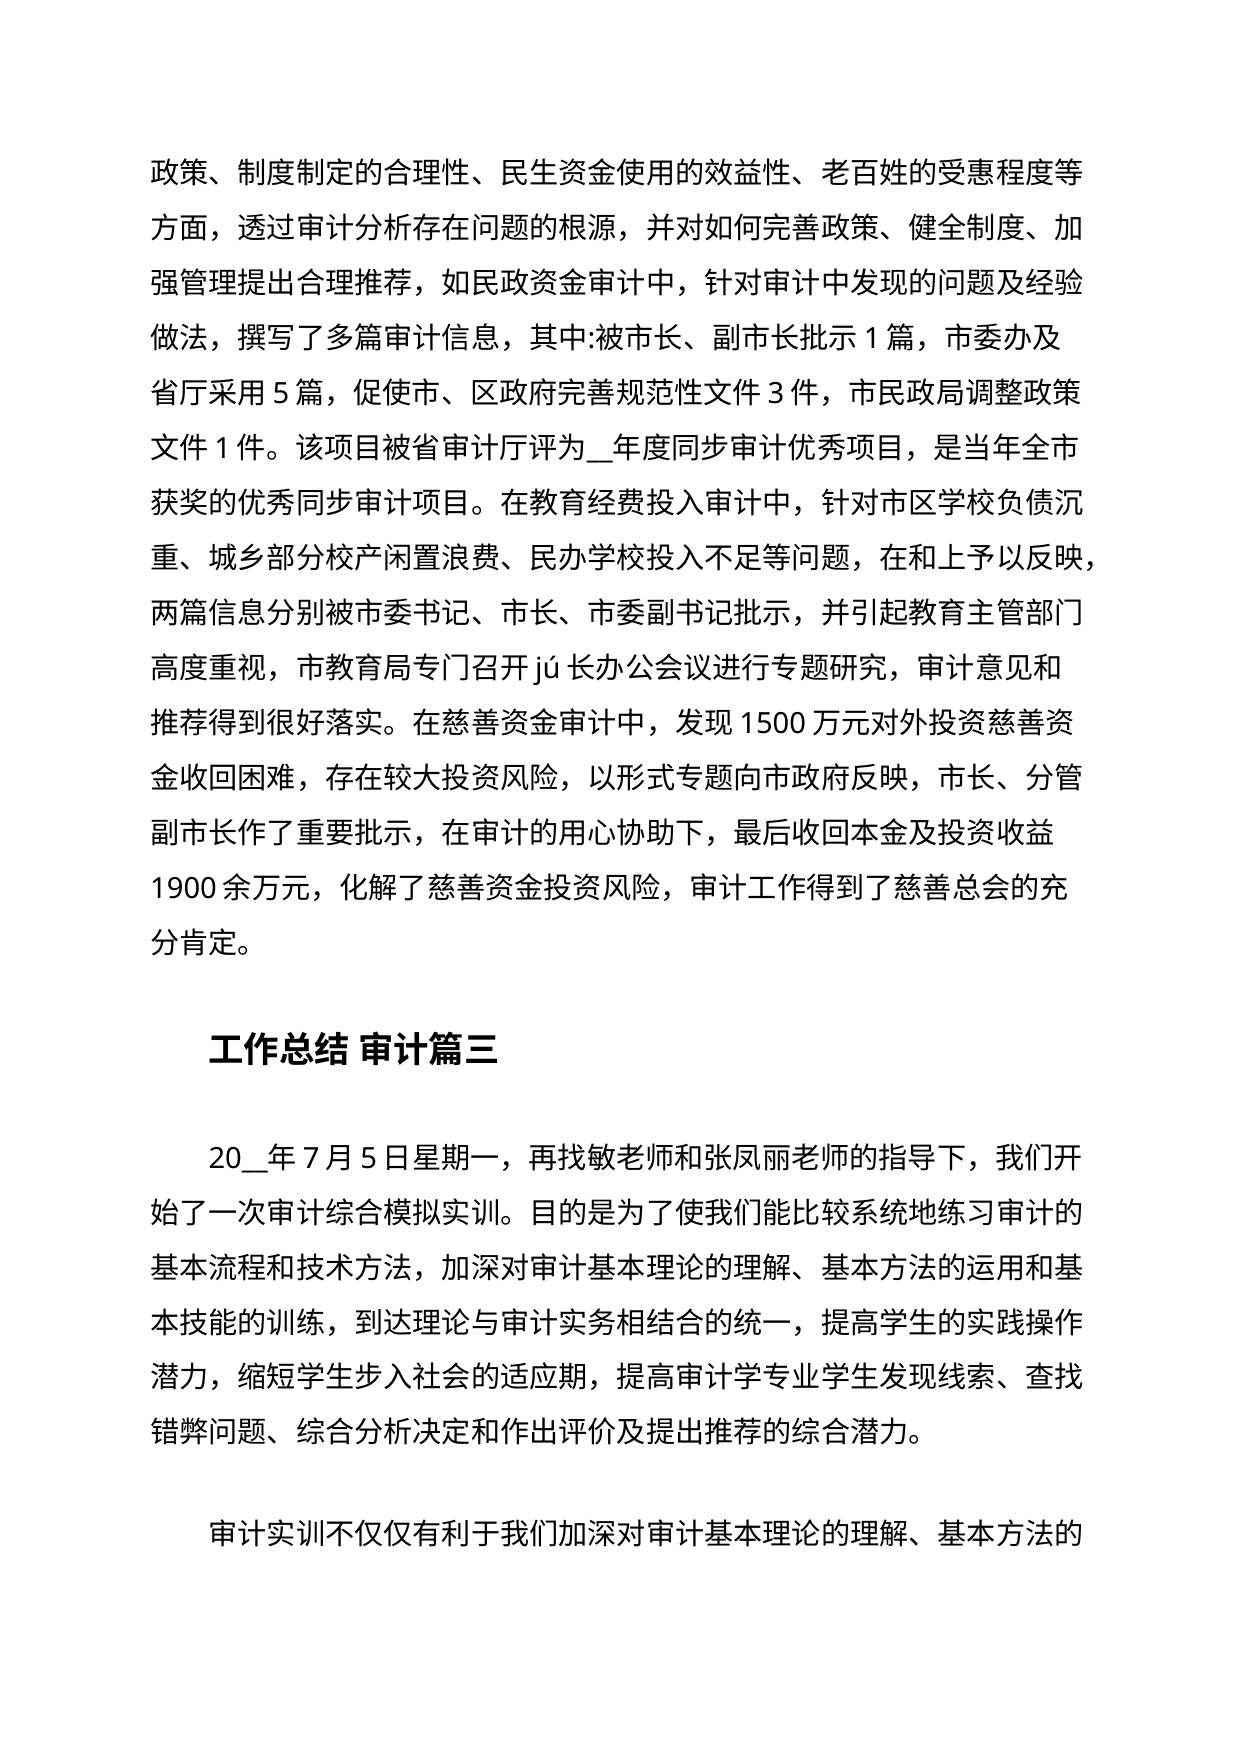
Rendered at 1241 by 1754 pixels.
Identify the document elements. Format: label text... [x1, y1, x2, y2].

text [150, 1511, 1090, 1553]
text 工作总结 审计篇三 [150, 1021, 1090, 1072]
text 20__年7月5日星期一，再找敏老师和张凤丽老师的指导下，我们开始了一次审计综合模拟实训。目的是为了使我们能比较系统地练习审计的基本流程和技术方法，加深对审计基本理论的理解、基本方法的运用和基本技能的训练，到达理论与审计实务相结合的统一，提高学生的实践操作潜力，缩短学生步入社会的适应期，提高审计学专业学生发现线索、查找错弊问题、综合分析决定和作出评价及提出推荐的综合潜力。 [150, 1134, 1090, 1451]
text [150, 150, 1090, 961]
